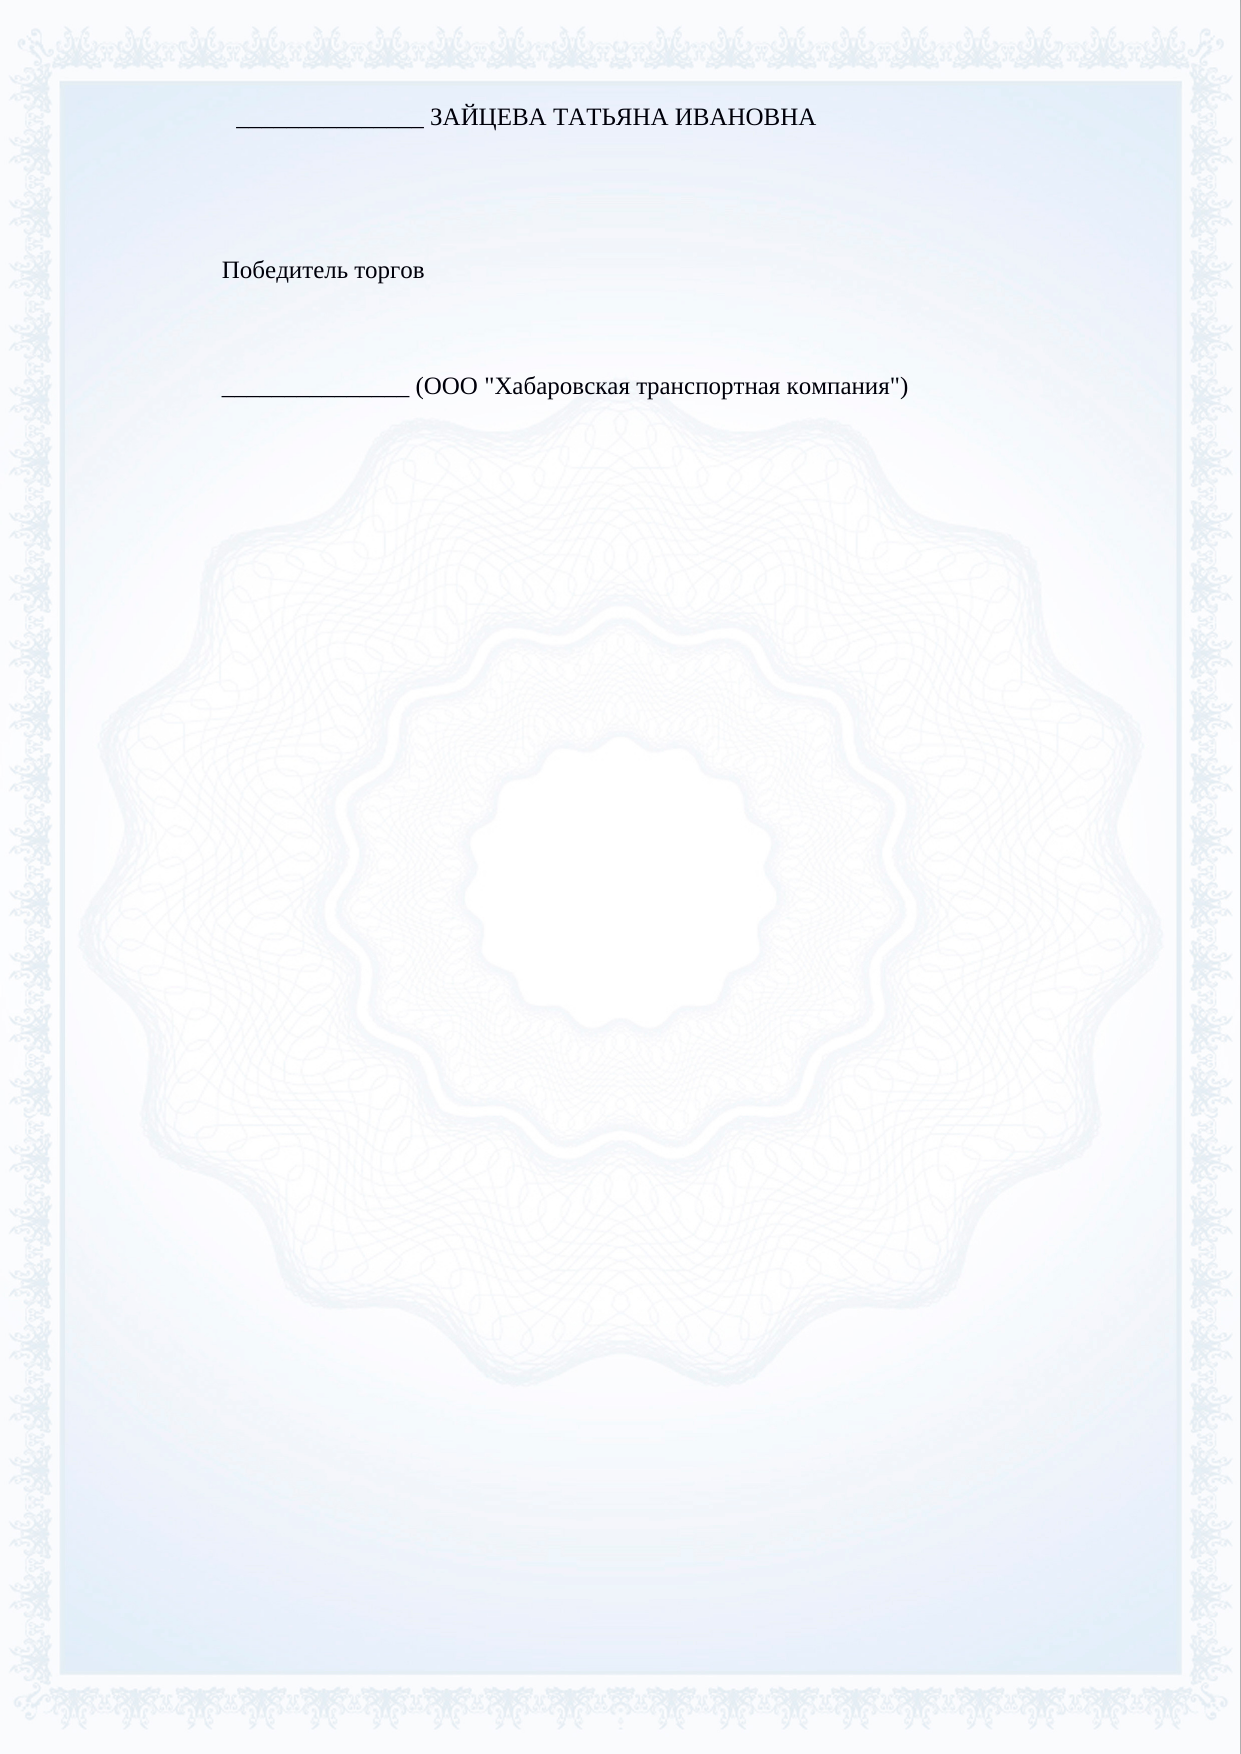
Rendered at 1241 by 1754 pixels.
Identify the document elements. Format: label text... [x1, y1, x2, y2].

text Победитель торгов [177, 256, 1122, 284]
text _______________ (ООО "Хабаровская транспортная компания") [177, 371, 1122, 400]
text _______________ ЗАЙЦЕВА ТАТЬЯНА ИВАНОВНА [236, 102, 1122, 131]
picture [0, 0, 1241, 1754]
